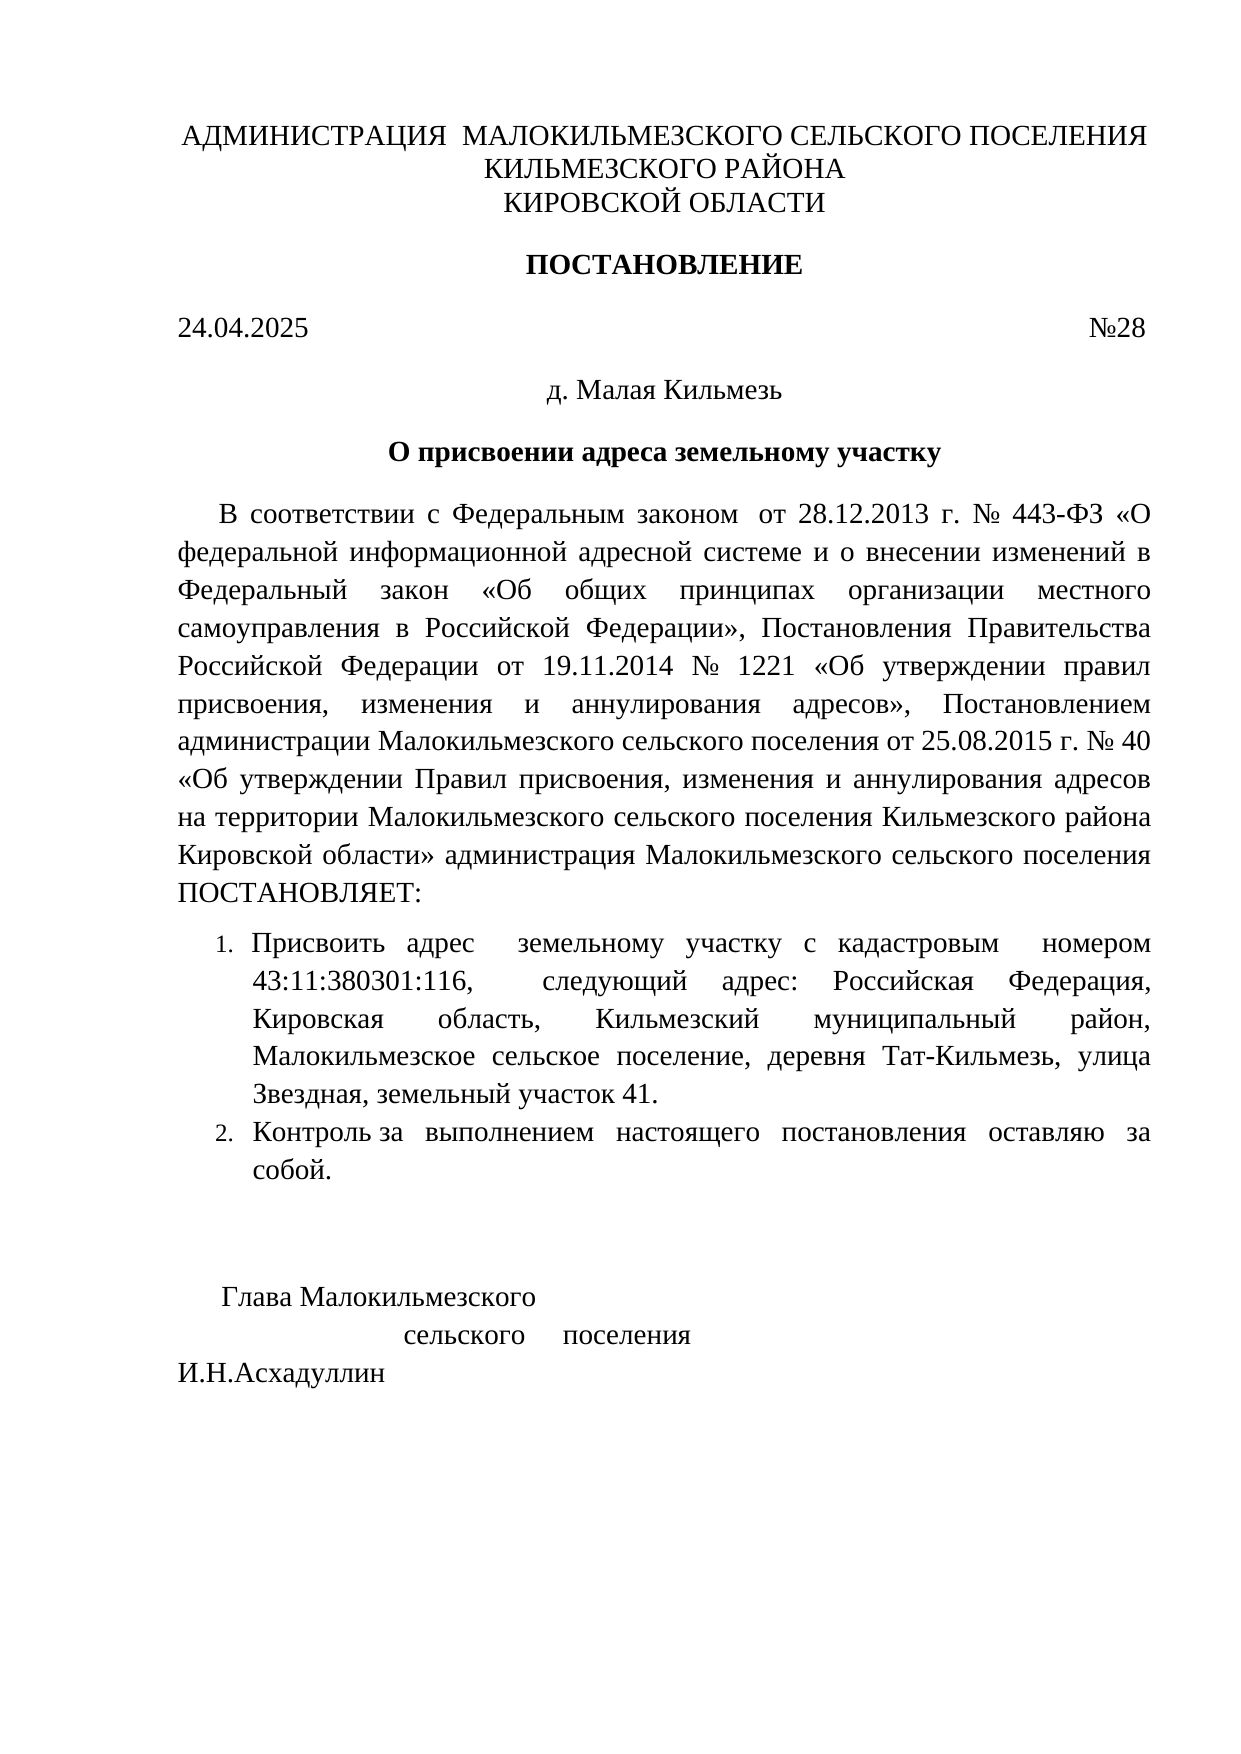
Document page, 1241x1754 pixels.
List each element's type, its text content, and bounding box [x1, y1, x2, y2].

text В соответствии с Федеральным законом от 28.12.2013 г. № 443-ФЗ «О федеральной информационной адресной системе и о внесении изменений в Федеральный закон «Об общих принципах организации местного самоуправления в Российской Федерации», Постановления Правительства Российской Федерации от 19.11.2014 № 1221 «Об утверждении правил присвоения, изменения и аннулирования адресов», Постановлением администрации Малокильмезского сельского поселения от 25.08.2015 г. № 40 «Об утверждении Правил присвоения, изменения и аннулирования адресов на территории Малокильмезского сельского поселения Кильмезского района Кировской области» администрация Малокильмезского сельского поселения ПОСТАНОВЛЯЕТ: [177, 497, 1152, 908]
list Контроль за выполнением настоящего постановления оставляю за собой. [215, 1114, 1152, 1186]
text 24.04.2025 №28 [177, 310, 1152, 343]
list Присвоить адрес земельному участку с кадастровым номером 43:11:380301:116, следующий адрес: Российская Федерация, Кировская область, Кильмезский муниципальный район, Малокильмезское сельское поселение, деревня Тат-Кильмезь, улица Звездная, земельный участок 41. [215, 925, 1152, 1110]
text ПОСТАНОВЛЕНИЕ [177, 247, 1152, 281]
text АДМИНИСТРАЦИЯ МАЛОКИЛЬМЕЗСКОГО СЕЛЬСКОГО ПОСЕЛЕНИЯ КИЛЬМЕЗСКОГО РАЙОНА [177, 118, 1152, 185]
text д. Малая Кильмезь [177, 372, 1152, 406]
text О присвоении адреса земельному участку [177, 434, 1152, 468]
text КИРОВСКОЙ ОБЛАСТИ [177, 185, 1152, 219]
text сельского поселения И.Н.Асхадуллин [177, 1317, 1107, 1389]
text Глава Малокильмезского [177, 1279, 1152, 1313]
